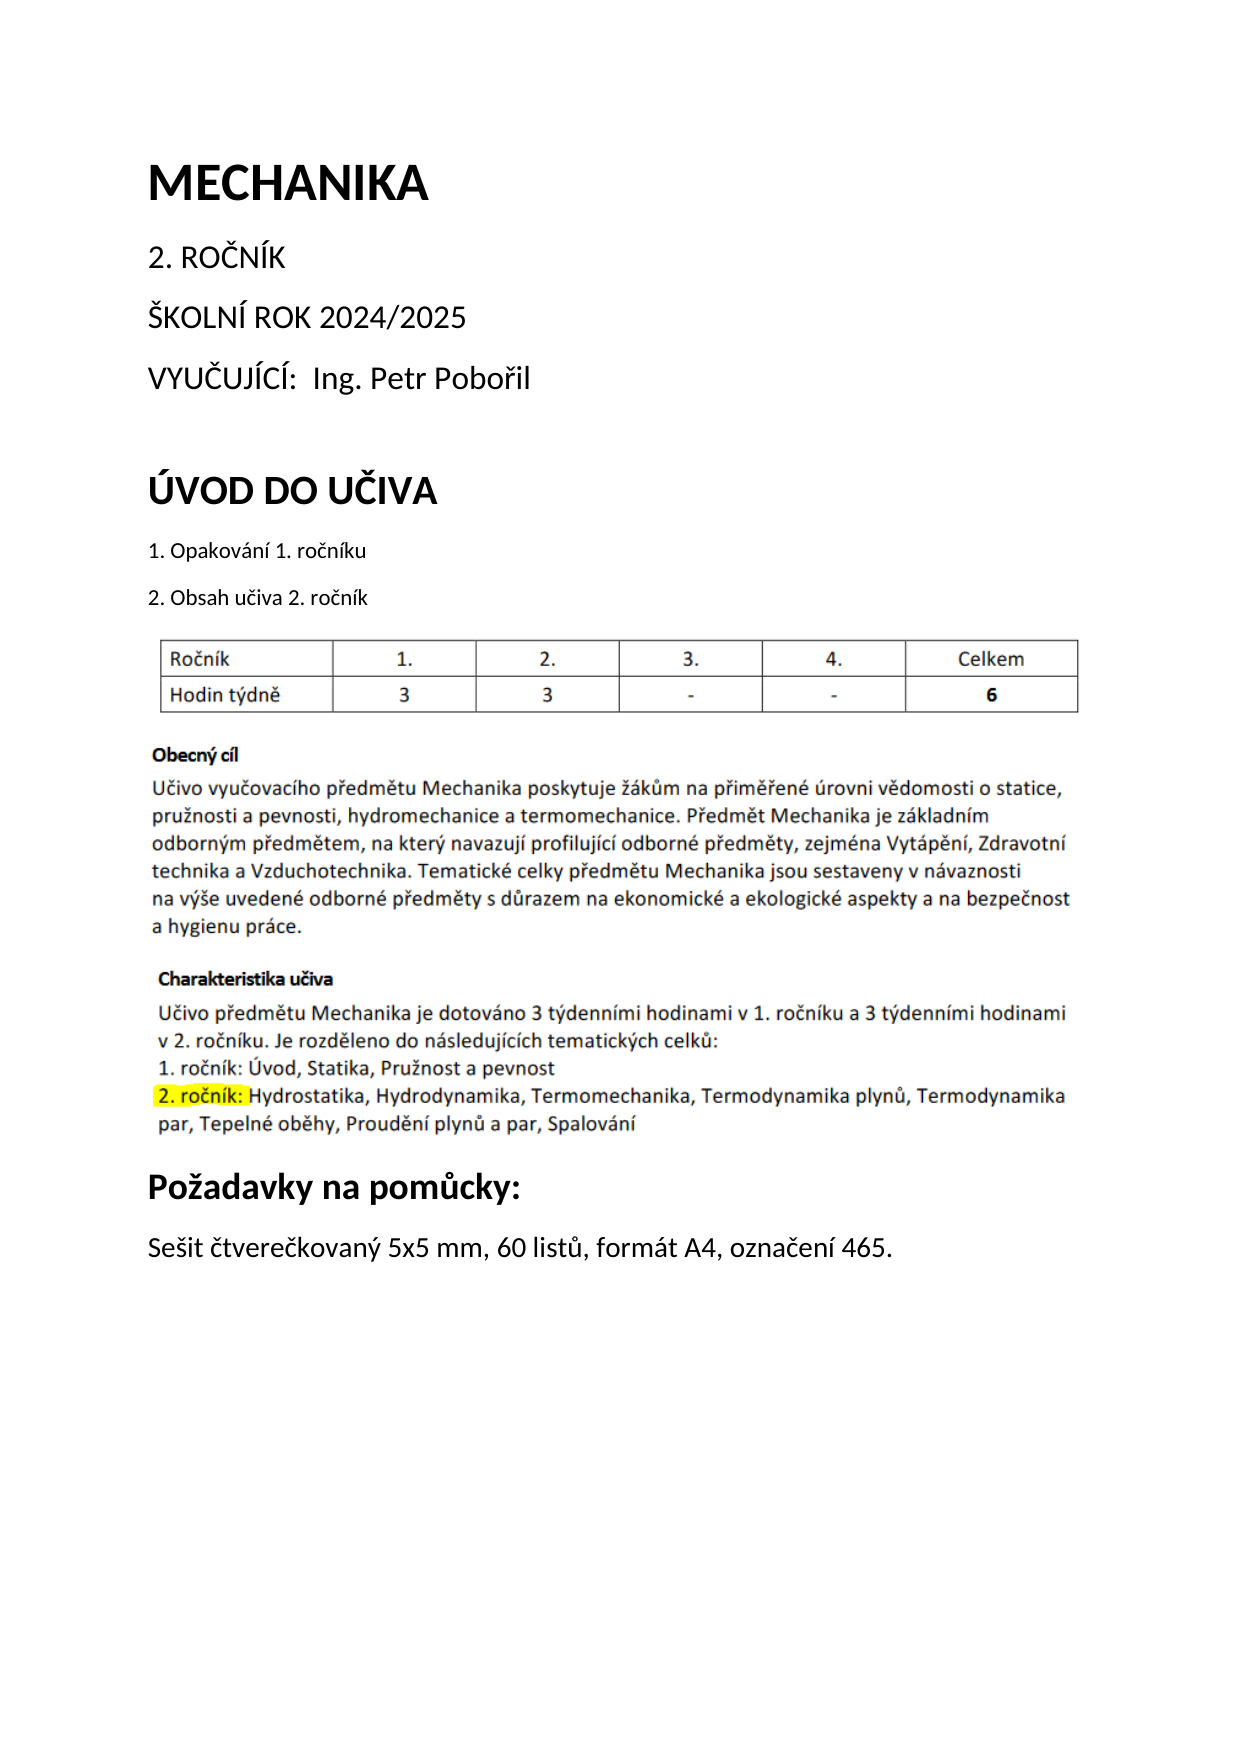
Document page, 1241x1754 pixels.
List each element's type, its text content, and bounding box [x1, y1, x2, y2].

text Sešit čtverečkovaný 5x5 mm, 60 listů, formát A4, označení 465. [148, 1229, 1093, 1265]
text 2. Obsah učiva 2. ročník [148, 583, 1093, 611]
text MECHANIKA [148, 148, 1093, 214]
text Požadavky na pomůcky: [148, 1163, 1093, 1209]
picture [147, 629, 1093, 725]
picture [147, 743, 1093, 943]
text 1. Opakování 1. ročníku [148, 536, 1093, 564]
text ÚVOD DO UČIVA [148, 464, 1093, 515]
picture [147, 961, 1093, 1145]
text ŠKOLNÍ ROK 2024/2025 [148, 296, 1093, 337]
text VYUČUJÍCÍ: Ing. Petr Pobořil [148, 357, 1093, 398]
text 2. ROČNÍK [148, 236, 1093, 276]
